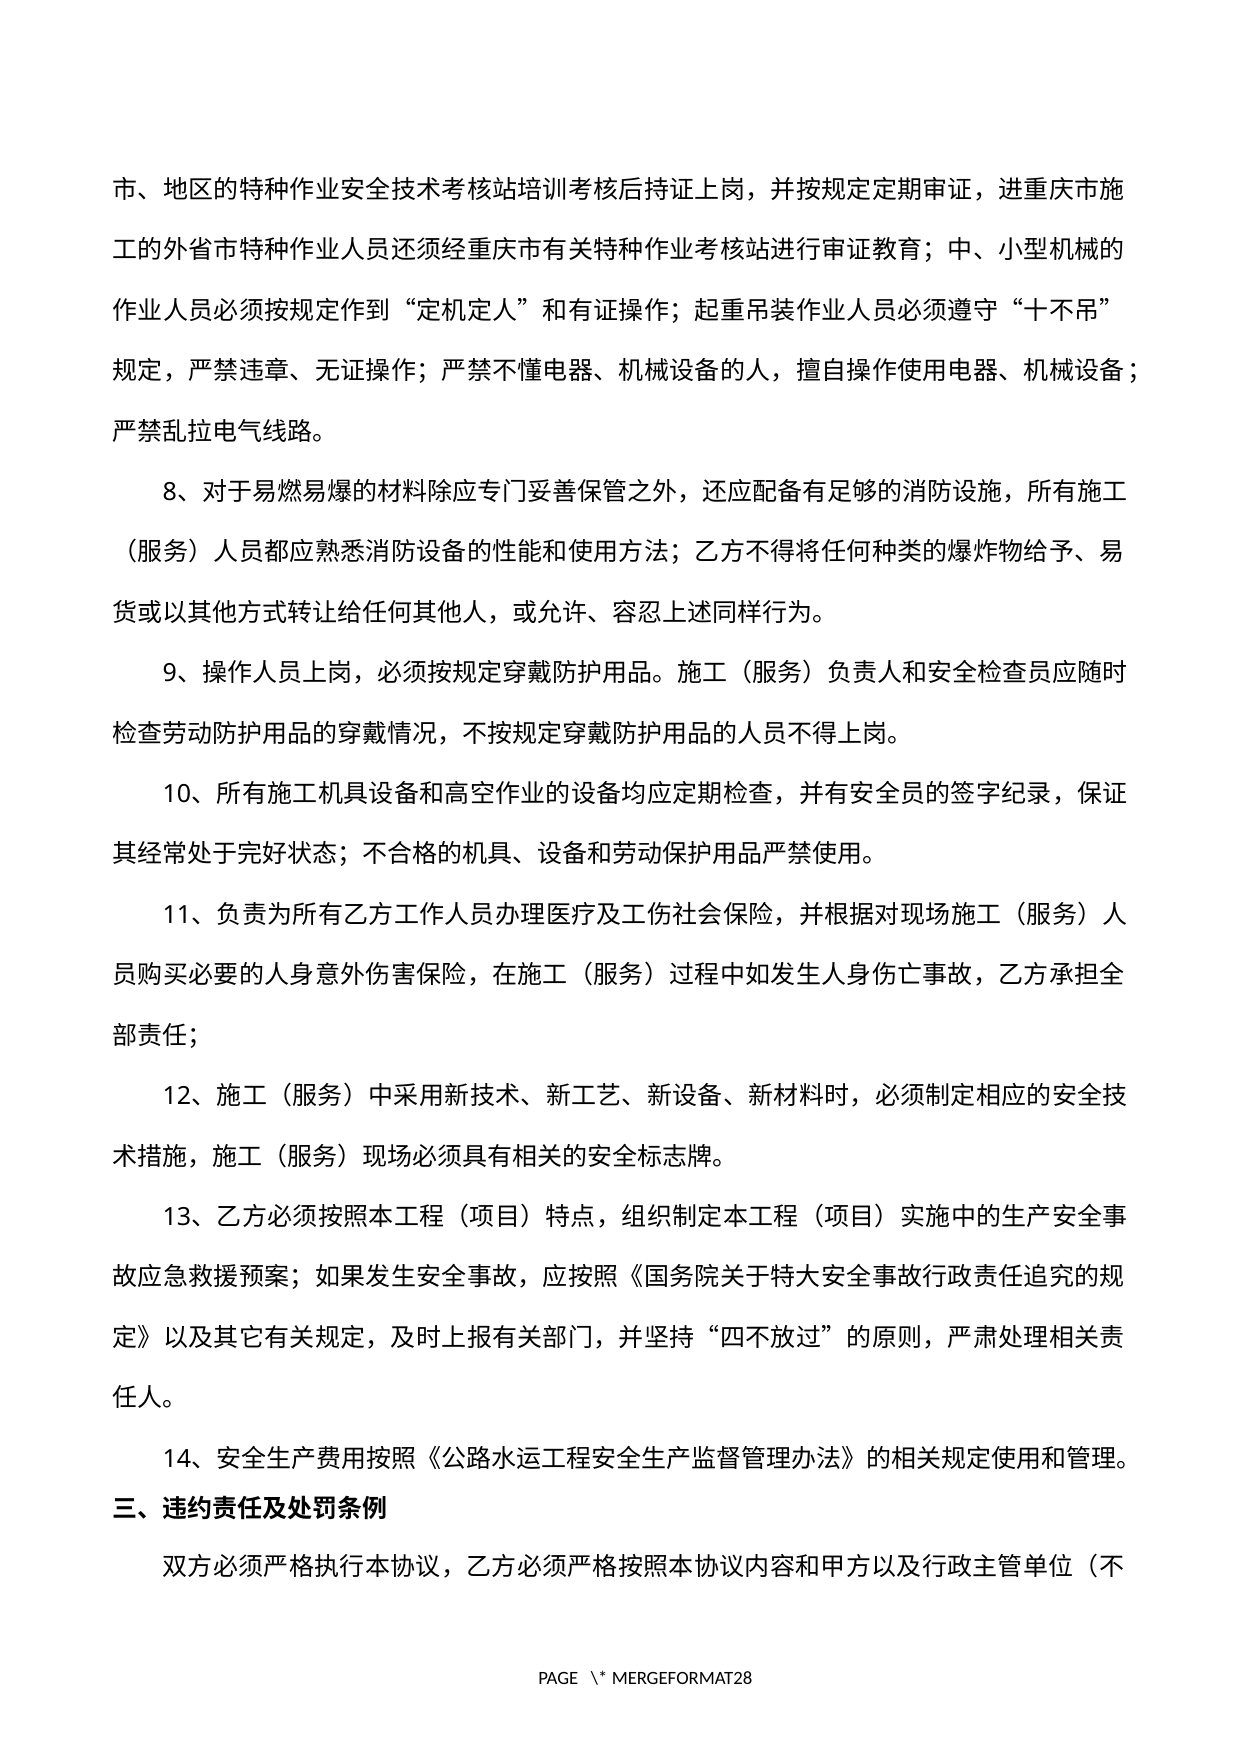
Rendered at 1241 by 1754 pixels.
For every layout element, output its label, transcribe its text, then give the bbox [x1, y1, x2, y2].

text 14、安全生产费用按照《公路水运工程安全生产监督管理办法》的相关规定使用和管理。 [112, 1419, 1128, 1479]
text 8、对于易燃易爆的材料除应专门妥善保管之外，还应配备有足够的消防设施，所有施工（服务）人员都应熟悉消防设备的性能和使用方法；乙方不得将任何种类的爆炸物给予、易货或以其他方式转让给任何其他人，或允许、容忍上述同样行为。 [112, 452, 1128, 633]
text 12、施工（服务）中采用新技术、新工艺、新设备、新材料时，必须制定相应的安全技术措施，施工（服务）现场必须具有相关的安全标志牌。 [112, 1056, 1128, 1177]
text 11、负责为所有乙方工作人员办理医疗及工伤社会保险，并根据对现场施工（服务）人员购买必要的人身意外伤害保险，在施工（服务）过程中如发生人身伤亡事故，乙方承担全部责任； [112, 875, 1128, 1056]
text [112, 1527, 1128, 1587]
text 13、乙方必须按照本工程（项目）特点，组织制定本工程（项目）实施中的生产安全事故应急救援预案；如果发生安全事故，应按照《国务院关于特大安全事故行政责任追究的规定》以及其它有关规定，及时上报有关部门，并坚持“四不放过”的原则，严肃处理相关责任人。 [112, 1177, 1128, 1419]
text 10、所有施工机具设备和高空作业的设备均应定期检查，并有安全员的签字纪录，保证其经常处于完好状态；不合格的机具、设备和劳动保护用品严禁使用。 [112, 754, 1128, 875]
text 三、违约责任及处罚条例 [112, 1479, 1128, 1527]
text 9、操作人员上岗，必须按规定穿戴防护用品。施工（服务）负责人和安全检查员应随时检查劳动防护用品的穿戴情况，不按规定穿戴防护用品的人员不得上岗。 [112, 633, 1128, 754]
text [112, 150, 1128, 452]
